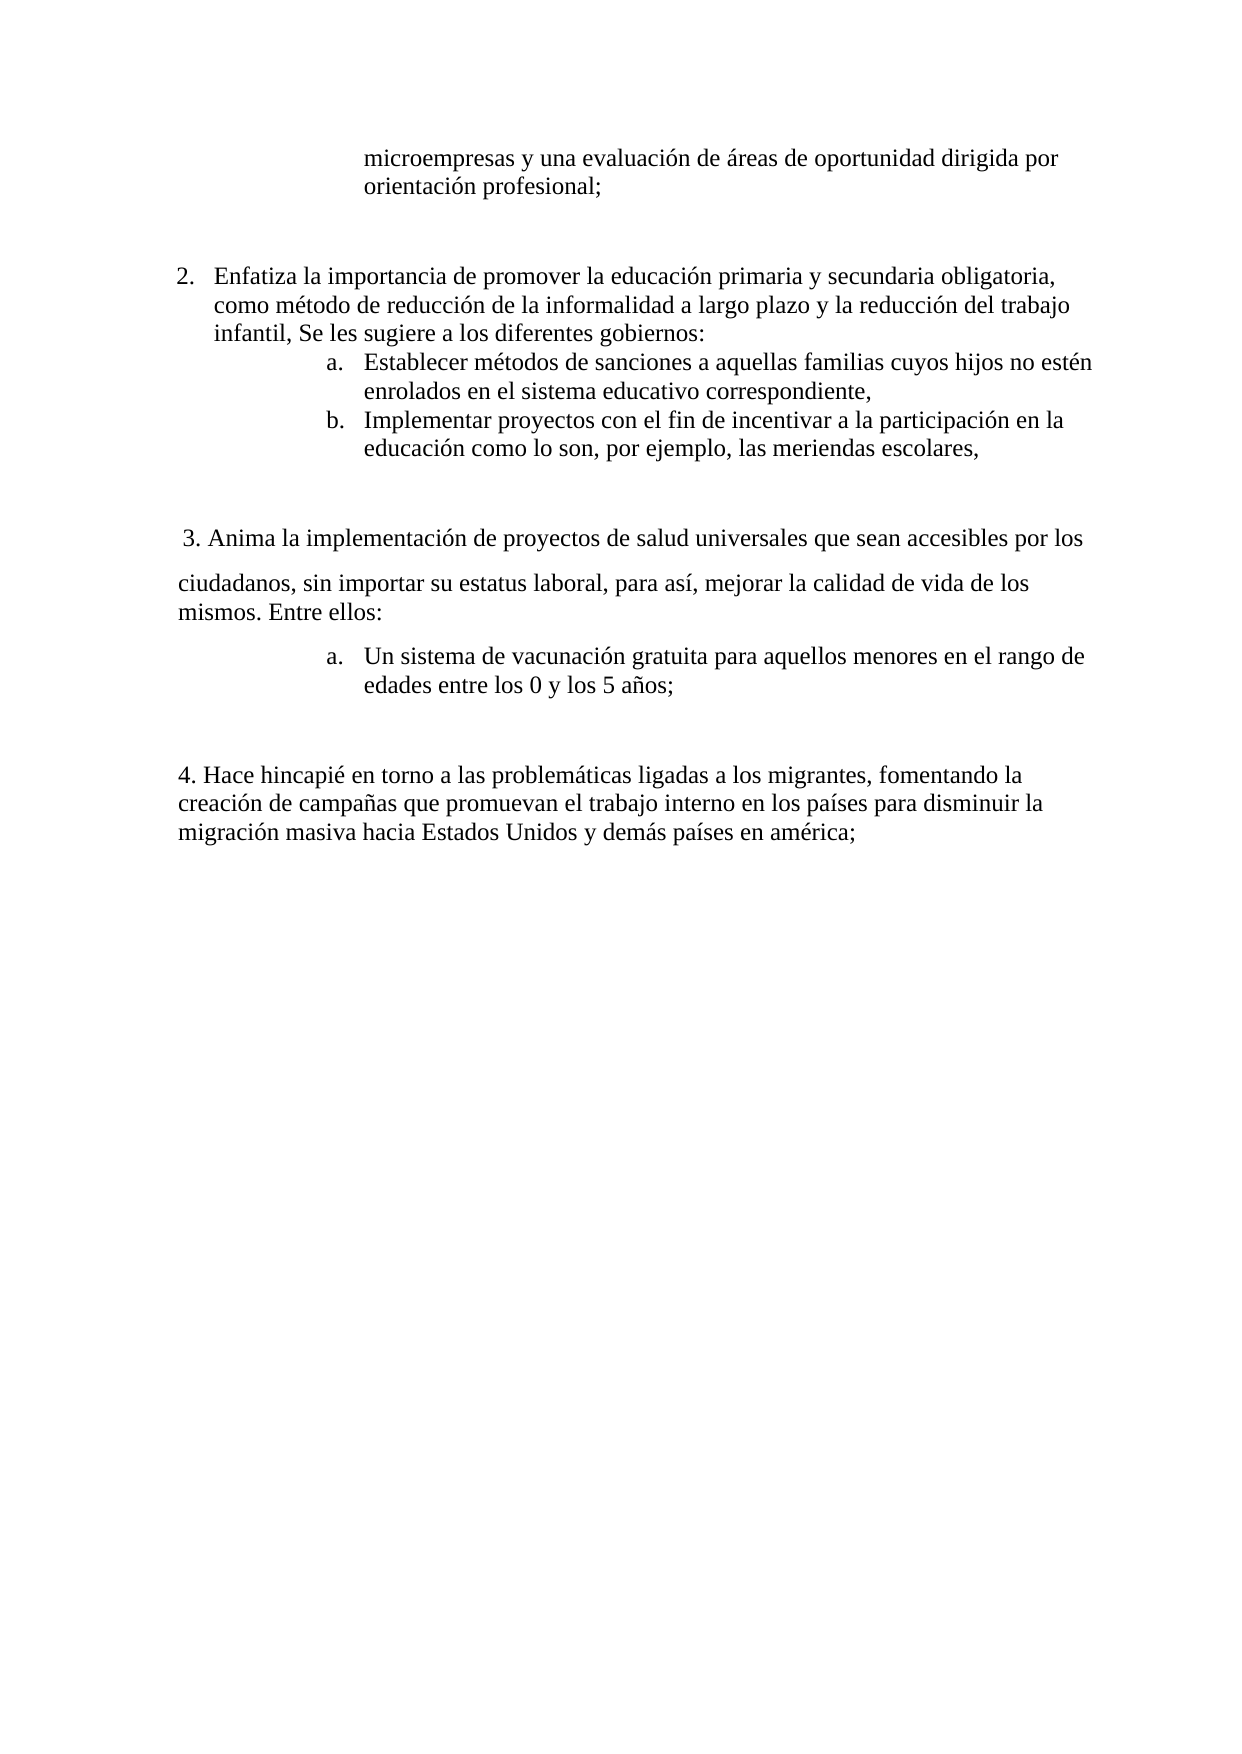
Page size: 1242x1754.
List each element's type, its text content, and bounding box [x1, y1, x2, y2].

list Un sistema de vacunación gratuita para aquellos menores en el rango de edades entre los 0 y los 5 años; [326, 641, 1107, 699]
text ciudadanos, sin importar su estatus laboral, para así, mejorar la calidad de vida de los mismos. Entre ellos: [178, 568, 1107, 625]
text 3. Anima la implementación de proyectos de salud universales que sean accesibles por los [139, 523, 1107, 552]
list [326, 143, 1107, 200]
list Enfatiza la importancia de promover la educación primaria y secundaria obligatoria, como método de reducción de la informalidad a largo plazo y la reducción del trabajo infantil, Se les sugiere a los diferentes gobiernos: [176, 261, 1107, 347]
list Establecer métodos de sanciones a aquellas familias cuyos hijos no estén enrolados en el sistema educativo correspondiente, [326, 347, 1107, 405]
text 4. Hace hincapié en torno a las problemáticas ligadas a los migrantes, fomentando la creación de campañas que promuevan el trabajo interno en los países para disminuir la migración masiva hacia Estados Unidos y demás países en américa; [178, 760, 1107, 846]
list Implementar proyectos con el fin de incentivar a la participación en la educación como lo son, por ejemplo, las meriendas escolares, [326, 405, 1107, 462]
